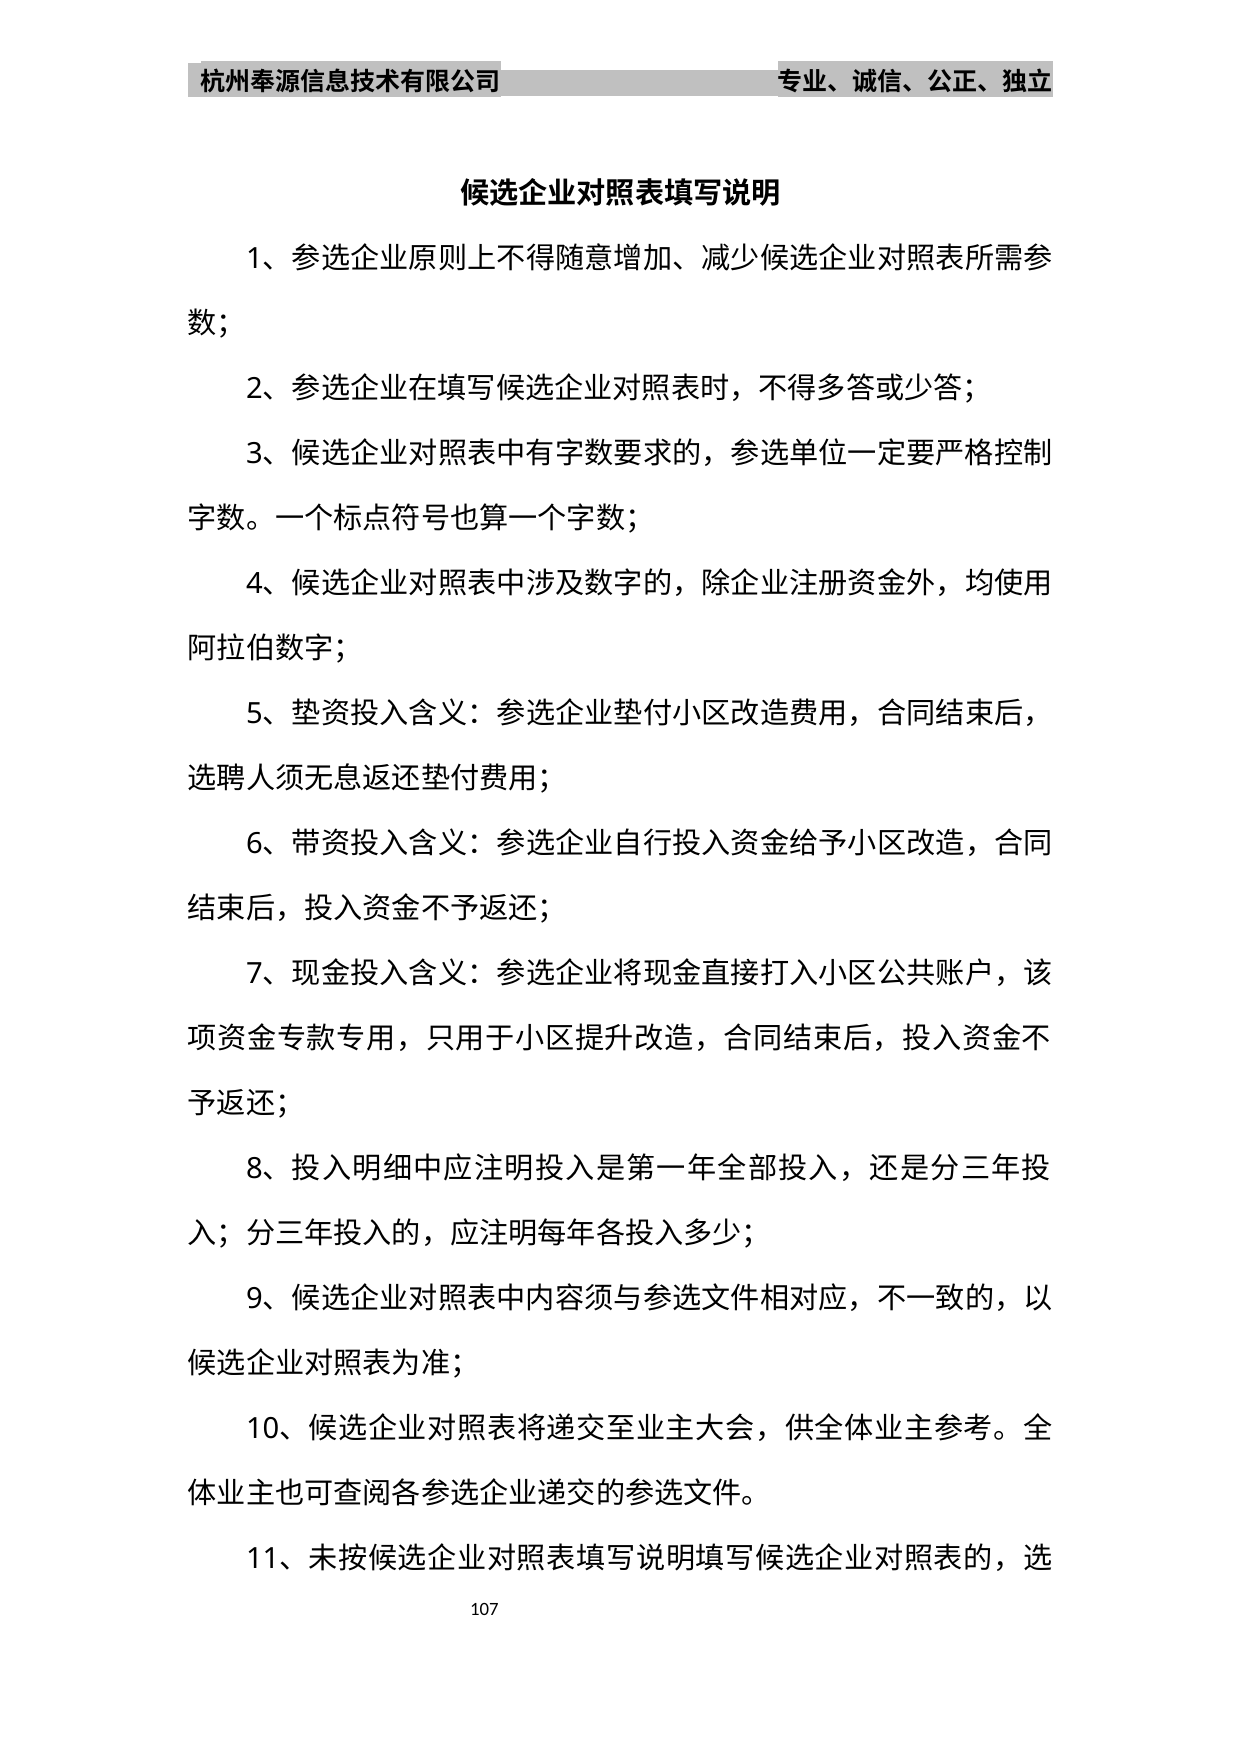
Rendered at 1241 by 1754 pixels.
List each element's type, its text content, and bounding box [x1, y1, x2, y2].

text 候选企业对照表填写说明 [187, 158, 1053, 223]
list 现金投入含义：参选企业将现金直接打入小区公共账户，该项资金专款专用，只用于小区提升改造，合同结束后，投入资金不予返还； [187, 938, 1053, 1133]
list 候选企业对照表中有字数要求的，参选单位一定要严格控制字数。一个标点符号也算一个字数； [187, 418, 1053, 548]
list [187, 1523, 1053, 1588]
picture [186, 60, 215, 90]
list 参选企业在填写候选企业对照表时，不得多答或少答； [187, 353, 1053, 418]
list 候选企业对照表将递交至业主大会，供全体业主参考。全体业主也可查阅各参选企业递交的参选文件。 [187, 1393, 1053, 1523]
list 候选企业对照表中涉及数字的，除企业注册资金外，均使用阿拉伯数字； [187, 548, 1053, 678]
list 参选企业原则上不得随意增加、减少候选企业对照表所需参数； [187, 223, 1053, 353]
list 投入明细中应注明投入是第一年全部投入，还是分三年投入；分三年投入的，应注明每年各投入多少； [187, 1133, 1053, 1263]
list 带资投入含义：参选企业自行投入资金给予小区改造，合同结束后，投入资金不予返还； [187, 808, 1053, 938]
list 垫资投入含义：参选企业垫付小区改造费用，合同结束后，选聘人须无息返还垫付费用； [187, 678, 1053, 808]
list 候选企业对照表中内容须与参选文件相对应，不一致的，以候选企业对照表为准； [187, 1263, 1053, 1393]
